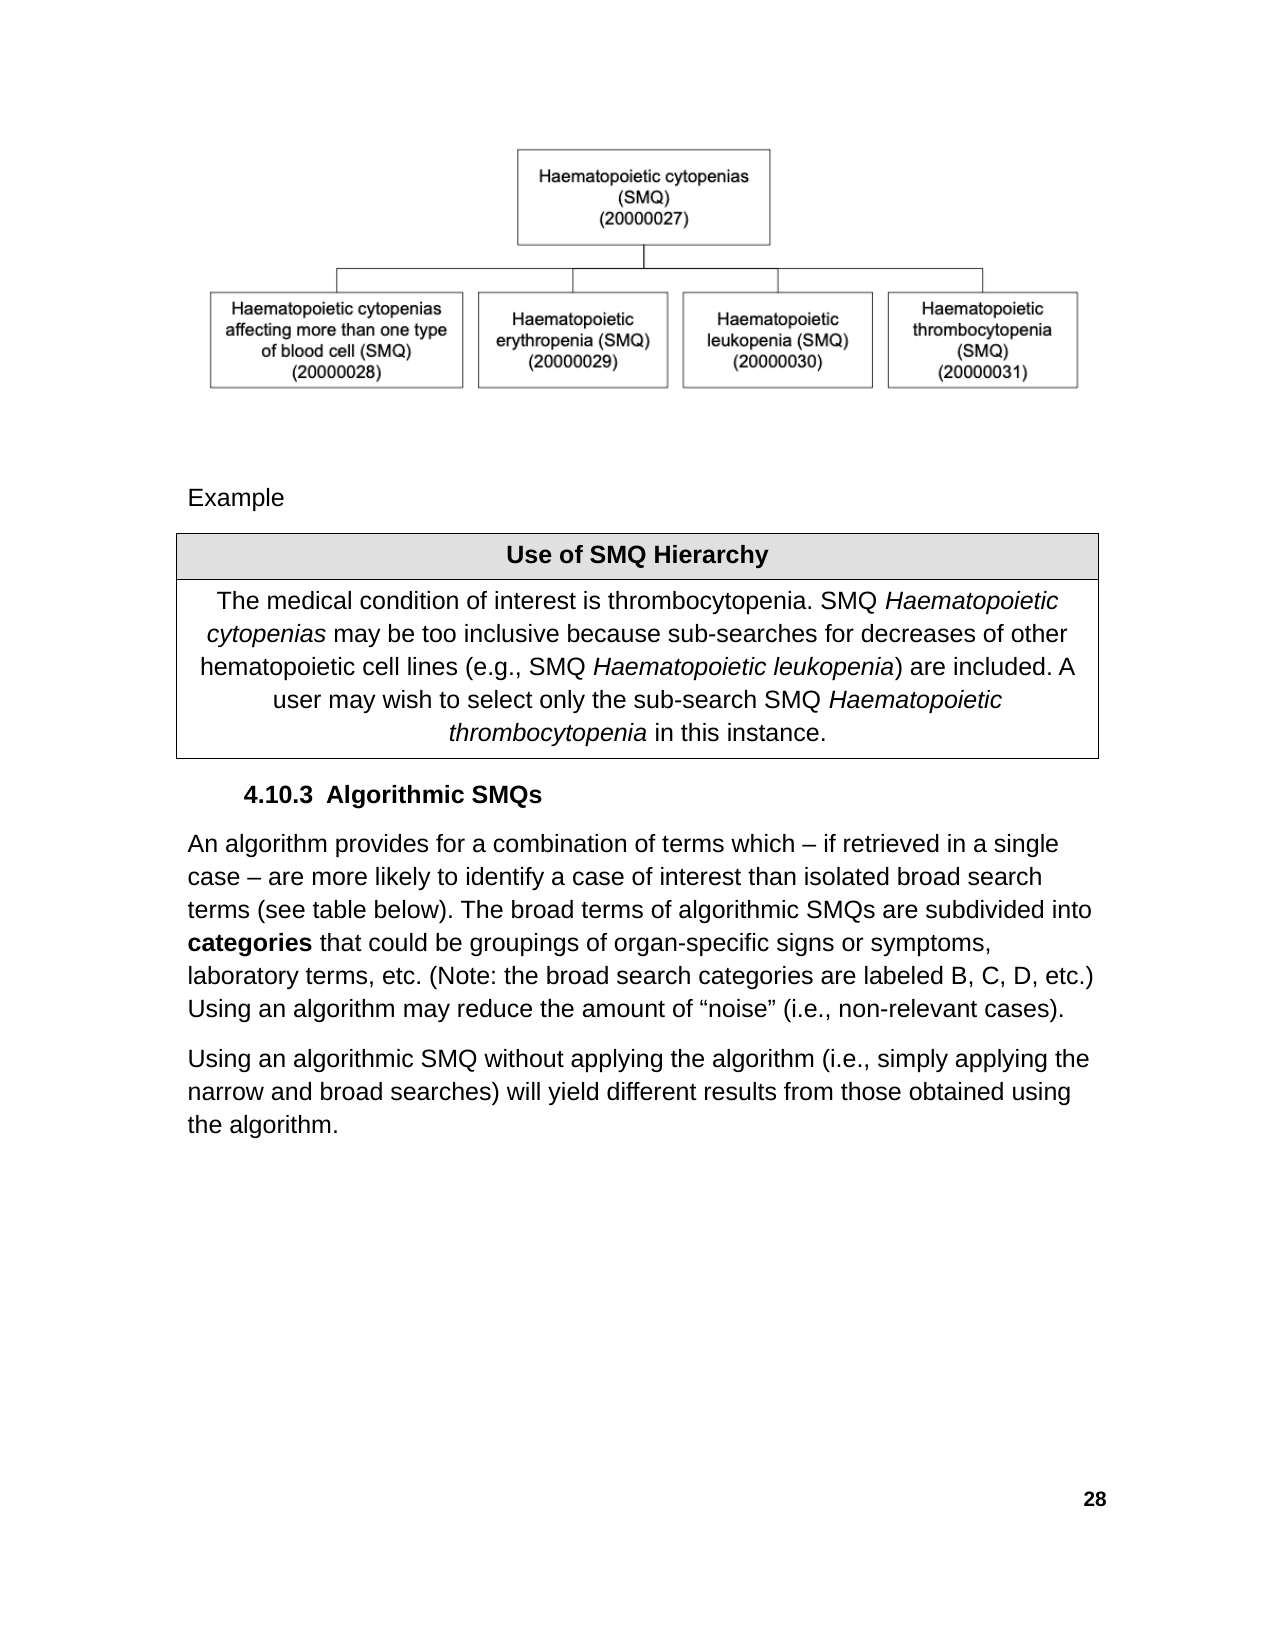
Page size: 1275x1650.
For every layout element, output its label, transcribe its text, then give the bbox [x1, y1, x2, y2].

picture [187, 124, 1107, 413]
subtitle Algorithmic SMQs [244, 779, 1106, 808]
table_cell The medical condition of interest is thrombocytopenia. SMQ Haematopoietic cytopenias may be too inclusive because sub-searches for decreases of other hematopoietic cell lines (e.g., SMQ Haematopoietic leukopenia) are included. A user may wish to select only the sub-search SMQ Haematopoietic thrombocytopenia in this instance. [177, 580, 1098, 758]
text An algorithm provides for a combination of terms which – if retrieved in a single case – are more likely to identify a case of interest than isolated broad search terms (see table below). The broad terms of algorithmic SMQs are subdivided into categories that could be groupings of organ-specific signs or symptoms, laboratory terms, etc. (Note: the broad search categories are labeled B, C, D, etc.) Using an algorithm may reduce the amount of “noise” (i.e., non-relevant cases). [187, 829, 1106, 1023]
table_header Use of SMQ Hierarchy [177, 534, 1098, 579]
text Example [187, 483, 1106, 512]
text Using an algorithmic SMQ without applying the algorithm (i.e., simply applying the narrow and broad searches) will yield different results from those obtained using the algorithm. [187, 1044, 1106, 1139]
